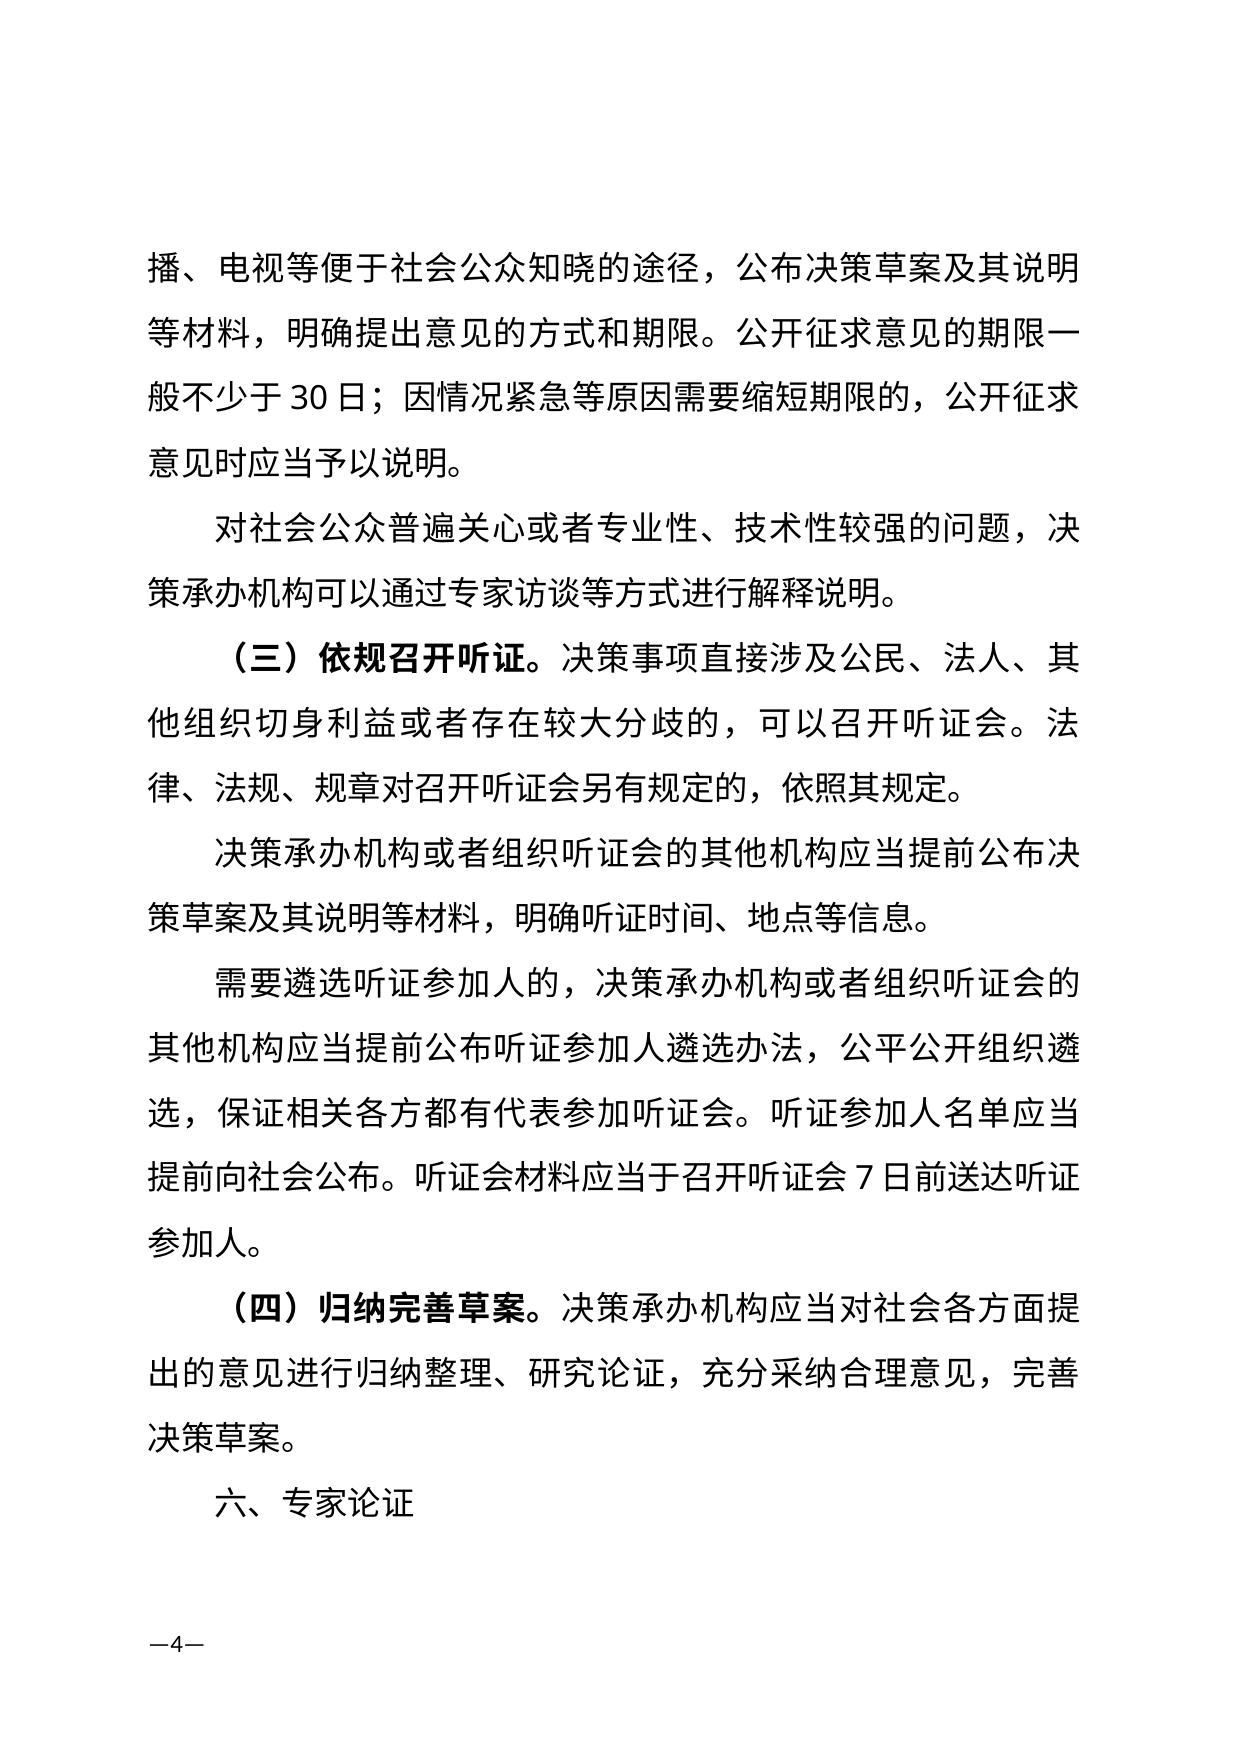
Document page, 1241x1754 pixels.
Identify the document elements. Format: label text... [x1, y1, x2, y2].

list 专家论证 [148, 1468, 1081, 1533]
text 需要遴选听证参加人的，决策承办机构或者组织听证会的其他机构应当提前公布听证参加人遴选办法，公平公开组织遴选，保证相关各方都有代表参加听证会。听证参加人名单应当提前向社会公布。听证会材料应当于召开听证会7日前送达听证参加人。 [148, 948, 1081, 1273]
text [148, 233, 1081, 493]
text （四）归纳完善草案。决策承办机构应当对社会各方面提出的意见进行归纳整理、研究论证，充分采纳合理意见，完善决策草案。 [148, 1273, 1081, 1468]
text （三）依规召开听证。决策事项直接涉及公民、法人、其他组织切身利益或者存在较大分歧的，可以召开听证会。法律、法规、规章对召开听证会另有规定的，依照其规定。 [148, 623, 1081, 818]
text 决策承办机构或者组织听证会的其他机构应当提前公布决策草案及其说明等材料，明确听证时间、地点等信息。 [148, 818, 1081, 948]
text 对社会公众普遍关心或者专业性、技术性较强的问题，决策承办机构可以通过专家访谈等方式进行解释说明。 [148, 493, 1081, 623]
